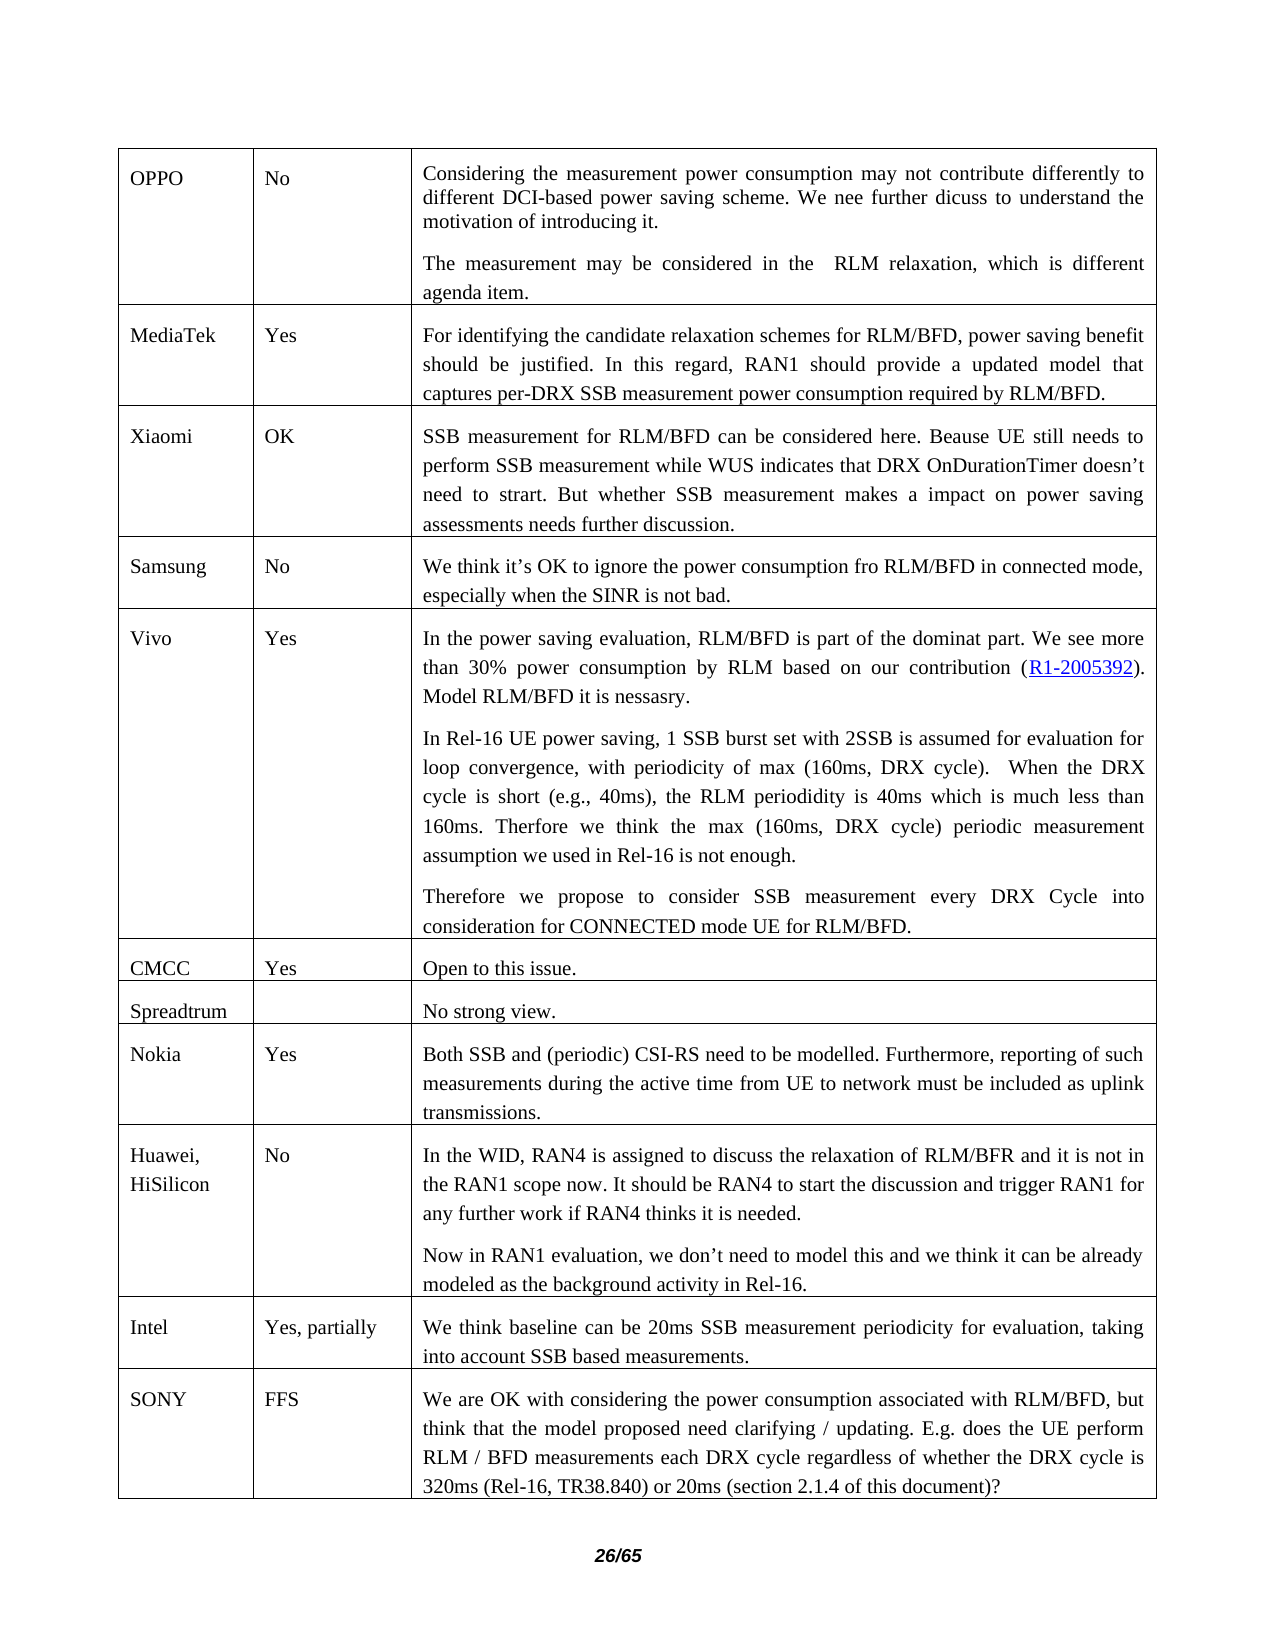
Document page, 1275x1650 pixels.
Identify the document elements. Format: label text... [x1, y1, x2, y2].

table_cell CMCC [119, 939, 253, 980]
table_cell Yes [254, 305, 411, 405]
table_cell SONY [119, 1369, 253, 1498]
table_cell We are OK with considering the power consumption associated with RLM/BFD, but think that the model proposed need clarifying / updating. E.g. does the UE perform RLM / BFD measurements each DRX cycle regardless of whether the DRX cycle is 320ms (Rel-16, TR38.840) or 20ms (section 2.1.4 of this document)? [412, 1369, 1156, 1498]
table_cell In the WID, RAN4 is assigned to discuss the relaxation of RLM/BFR and it is not in the RAN1 scope now. It should be RAN4 to start the discussion and trigger RAN1 for any further work if RAN4 thinks it is needed. Now in RAN1 evaluation, we don’t need to model this and we think it can be already modeled as the background activity in Rel-16. [412, 1125, 1156, 1296]
table_cell Intel [119, 1297, 253, 1368]
table_cell In the power saving evaluation, RLM/BFD is part of the dominat part. We see more than 30% power consumption by RLM based on our contribution (R1-2005392). Model RLM/BFD it is nessasry. In Rel-16 UE power saving, 1 SSB burst set with 2SSB is assumed for evaluation for loop convergence, with periodicity of max (160ms, DRX cycle). When the DRX cycle is short (e.g., 40ms), the RLM periodidity is 40ms which is much less than 160ms. Therfore we think the max (160ms, DRX cycle) periodic measurement assumption we used in Rel-16 is not enough. Therefore we propose to consider SSB measurement every DRX Cycle into consideration for CONNECTED mode UE for RLM/BFD. [412, 609, 1156, 938]
table_cell Yes [254, 939, 411, 980]
table_cell No [254, 537, 411, 607]
table_cell Yes, partially [254, 1297, 411, 1368]
table_cell Vivo [119, 609, 253, 938]
table_cell Huawei, HiSilicon [119, 1125, 253, 1296]
table_cell For identifying the candidate relaxation schemes for RLM/BFD, power saving benefit should be justified. In this regard, RAN1 should provide a updated model that captures per-DRX SSB measurement power consumption required by RLM/BFD. [412, 305, 1156, 405]
table_cell No [254, 1125, 411, 1296]
table_cell MediaTek [119, 305, 253, 405]
table_cell Considering the measurement power consumption may not contribute differently to different DCI-based power saving scheme. We nee further dicuss to understand the motivation of introducing it. The measurement may be considered in the RLM relaxation, which is different agenda item. [412, 149, 1156, 304]
table_cell Nokia [119, 1024, 253, 1124]
table_cell We think it’s OK to ignore the power consumption fro RLM/BFD in connected mode, especially when the SINR is not bad. [412, 537, 1156, 607]
table_cell No [254, 149, 411, 304]
table_cell We think baseline can be 20ms SSB measurement periodicity for evaluation, taking into account SSB based measurements. [412, 1297, 1156, 1368]
table_cell OK [254, 406, 411, 536]
table_cell SSB measurement for RLM/BFD can be considered here. Beause UE still needs to perform SSB measurement while WUS indicates that DRX OnDurationTimer doesn’t need to strart. But whether SSB measurement makes a impact on power saving assessments needs further discussion. [412, 406, 1156, 536]
table_cell Open to this issue. [412, 939, 1156, 980]
table_cell Samsung [119, 537, 253, 607]
table_cell [254, 981, 411, 1023]
table_cell Yes [254, 1024, 411, 1124]
table_cell Spreadtrum [119, 981, 253, 1023]
table_cell Yes [254, 609, 411, 938]
table_cell FFS [254, 1369, 411, 1498]
table_cell Both SSB and (periodic) CSI-RS need to be modelled. Furthermore, reporting of such measurements during the active time from UE to network must be included as uplink transmissions. [412, 1024, 1156, 1124]
table_cell No strong view. [412, 981, 1156, 1023]
table_cell OPPO [119, 149, 253, 304]
table_cell Xiaomi [119, 406, 253, 536]
